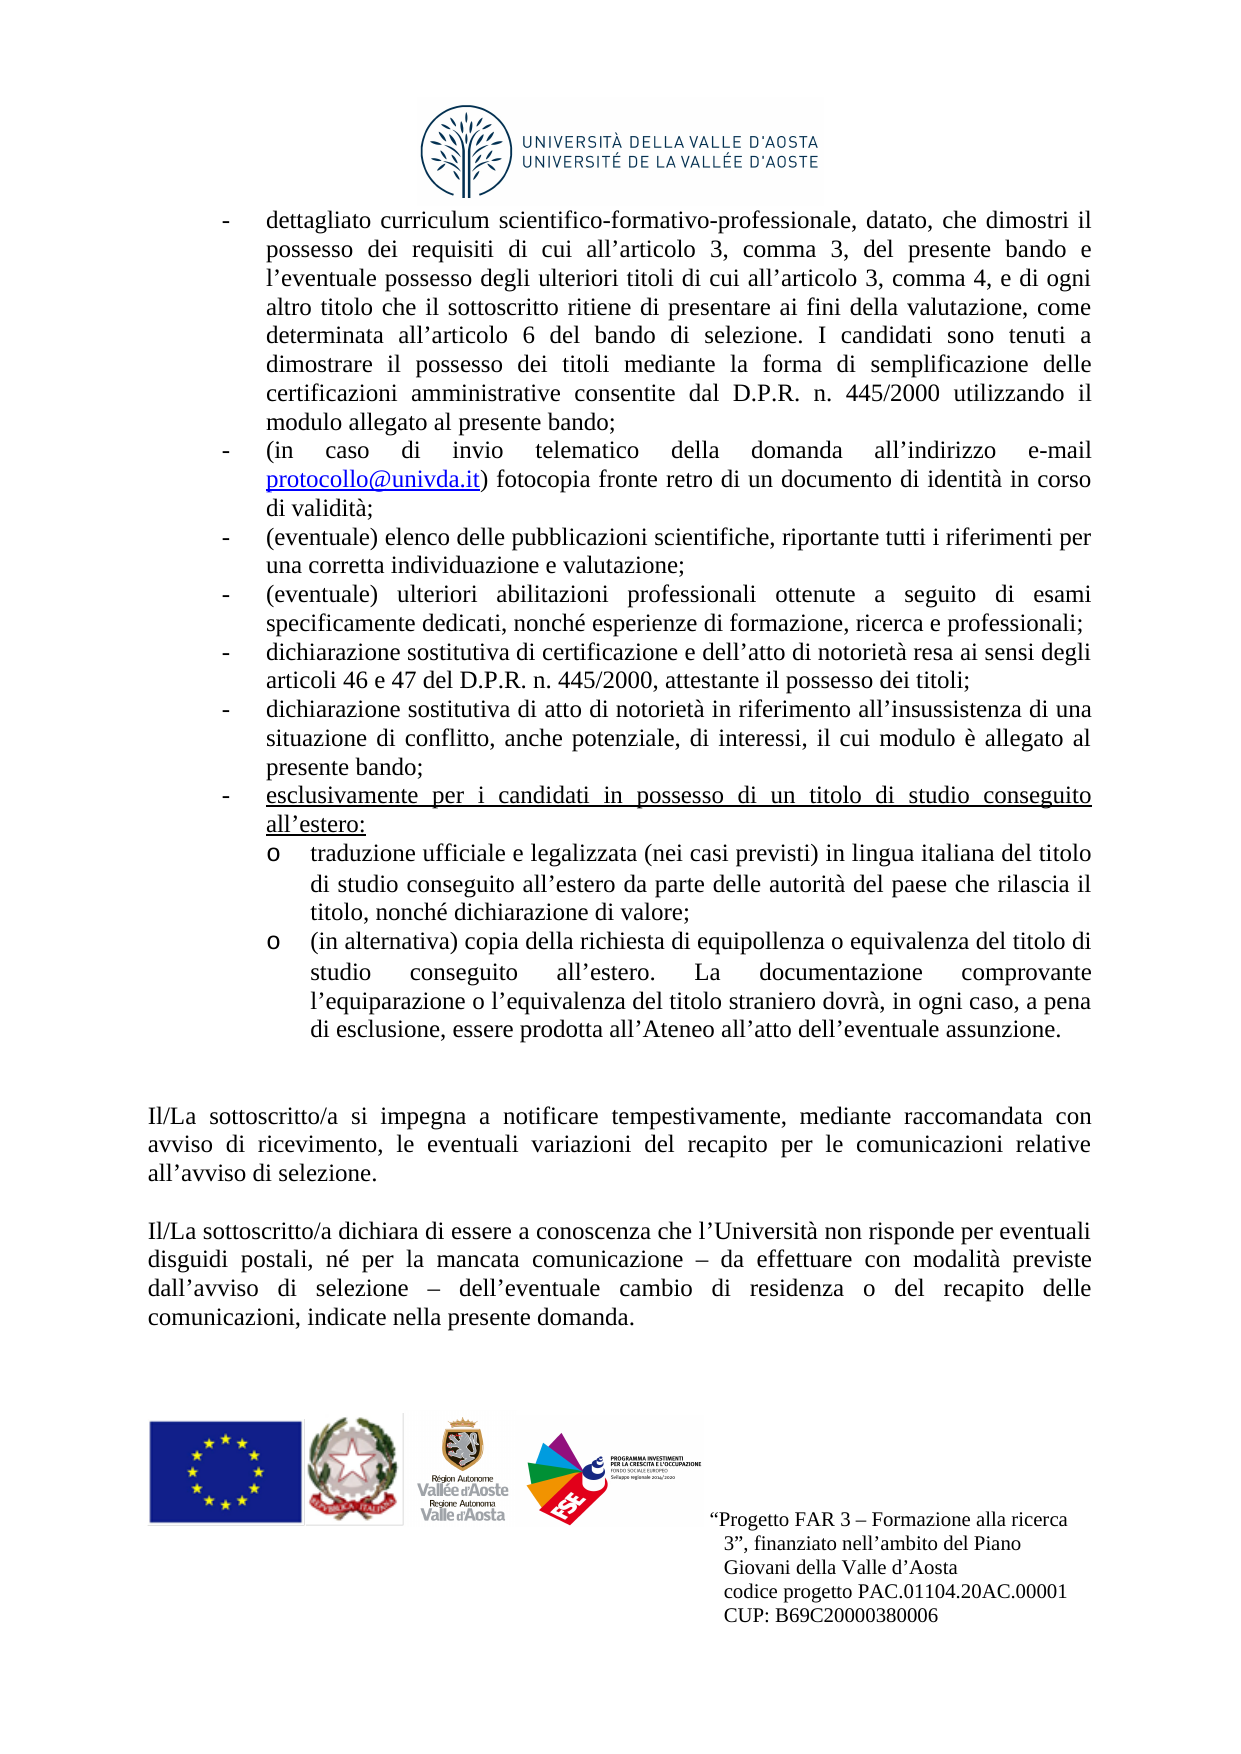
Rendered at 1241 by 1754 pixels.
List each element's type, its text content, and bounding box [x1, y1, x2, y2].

list dettagliato curriculum scientifico-formativo-professionale, datato, che dimostri il possesso dei requisiti di cui all’articolo 3, comma 3, del presente bando e l’eventuale possesso degli ulteriori titoli di cui all’articolo 3, comma 4, e di ogni altro titolo che il sottoscritto ritiene di presentare ai fini della valutazione, come determinata all’articolo 6 del bando di selezione. I candidati sono tenuti a dimostrare il possesso dei titoli mediante la forma di semplificazione delle certificazioni amministrative consentite dal D.P.R. n. 445/2000 utilizzando il modulo allegato al presente bando; [222, 205, 1092, 435]
text Il/La sottoscritto/a si impegna a notificare tempestivamente, mediante raccomandata con avviso di ricevimento, le eventuali variazioni del recapito per le comunicazioni relative all’avviso di selezione. [148, 1101, 1092, 1187]
list traduzione ufficiale e legalizzata (nei casi previsti) in lingua italiana del titolo di studio conseguito all’estero da parte delle autorità del paese che rilascia il titolo, nonché dichiarazione di valore; [266, 838, 1092, 926]
text Il/La sottoscritto/a dichiara di essere a conoscenza che l’Università non risponde per eventuali disguidi postali, né per la mancata comunicazione – da effettuare con modalità previste dall’avviso di selezione – dell’eventuale cambio di residenza o del recapito delle comunicazioni, indicate nella presente domanda. [148, 1216, 1092, 1331]
list dichiarazione sostitutiva di atto di notorietà in riferimento all’insussistenza di una situazione di conflitto, anche potenziale, di interessi, il cui modulo è allegato al presente bando; [222, 694, 1092, 780]
list (in alternativa) copia della richiesta di equipollenza o equivalenza del titolo di studio conseguito all’estero. La documentazione comprovante l’equiparazione o l’equivalenza del titolo straniero dovrà, in ogni caso, a pena di esclusione, essere prodotta all’Ateneo all’atto dell’eventuale assunzione. [266, 926, 1092, 1043]
list dichiarazione sostitutiva di certificazione e dell’atto di notorietà resa ai sensi degli articoli 46 e 47 del D.P.R. n. 445/2000, attestante il possesso dei titoli; [222, 637, 1092, 694]
list (eventuale) ulteriori abilitazioni professionali ottenute a seguito di esami specificamente dedicati, nonché esperienze di formazione, ricerca e professionali; [222, 579, 1092, 637]
list (eventuale) elenco delle pubblicazioni scientifiche, riportante tutti i riferimenti per una corretta individuazione e valutazione; [222, 522, 1092, 579]
list esclusivamente per i candidati in possesso di un titolo di studio conseguito all’estero: [222, 780, 1092, 838]
picture [416, 97, 824, 206]
picture [147, 1410, 705, 1527]
list (in caso di invio telematico della domanda all’indirizzo e-mail protocollo@univda.it) fotocopia fronte retro di un documento di identità in corso di validità; [222, 435, 1092, 522]
